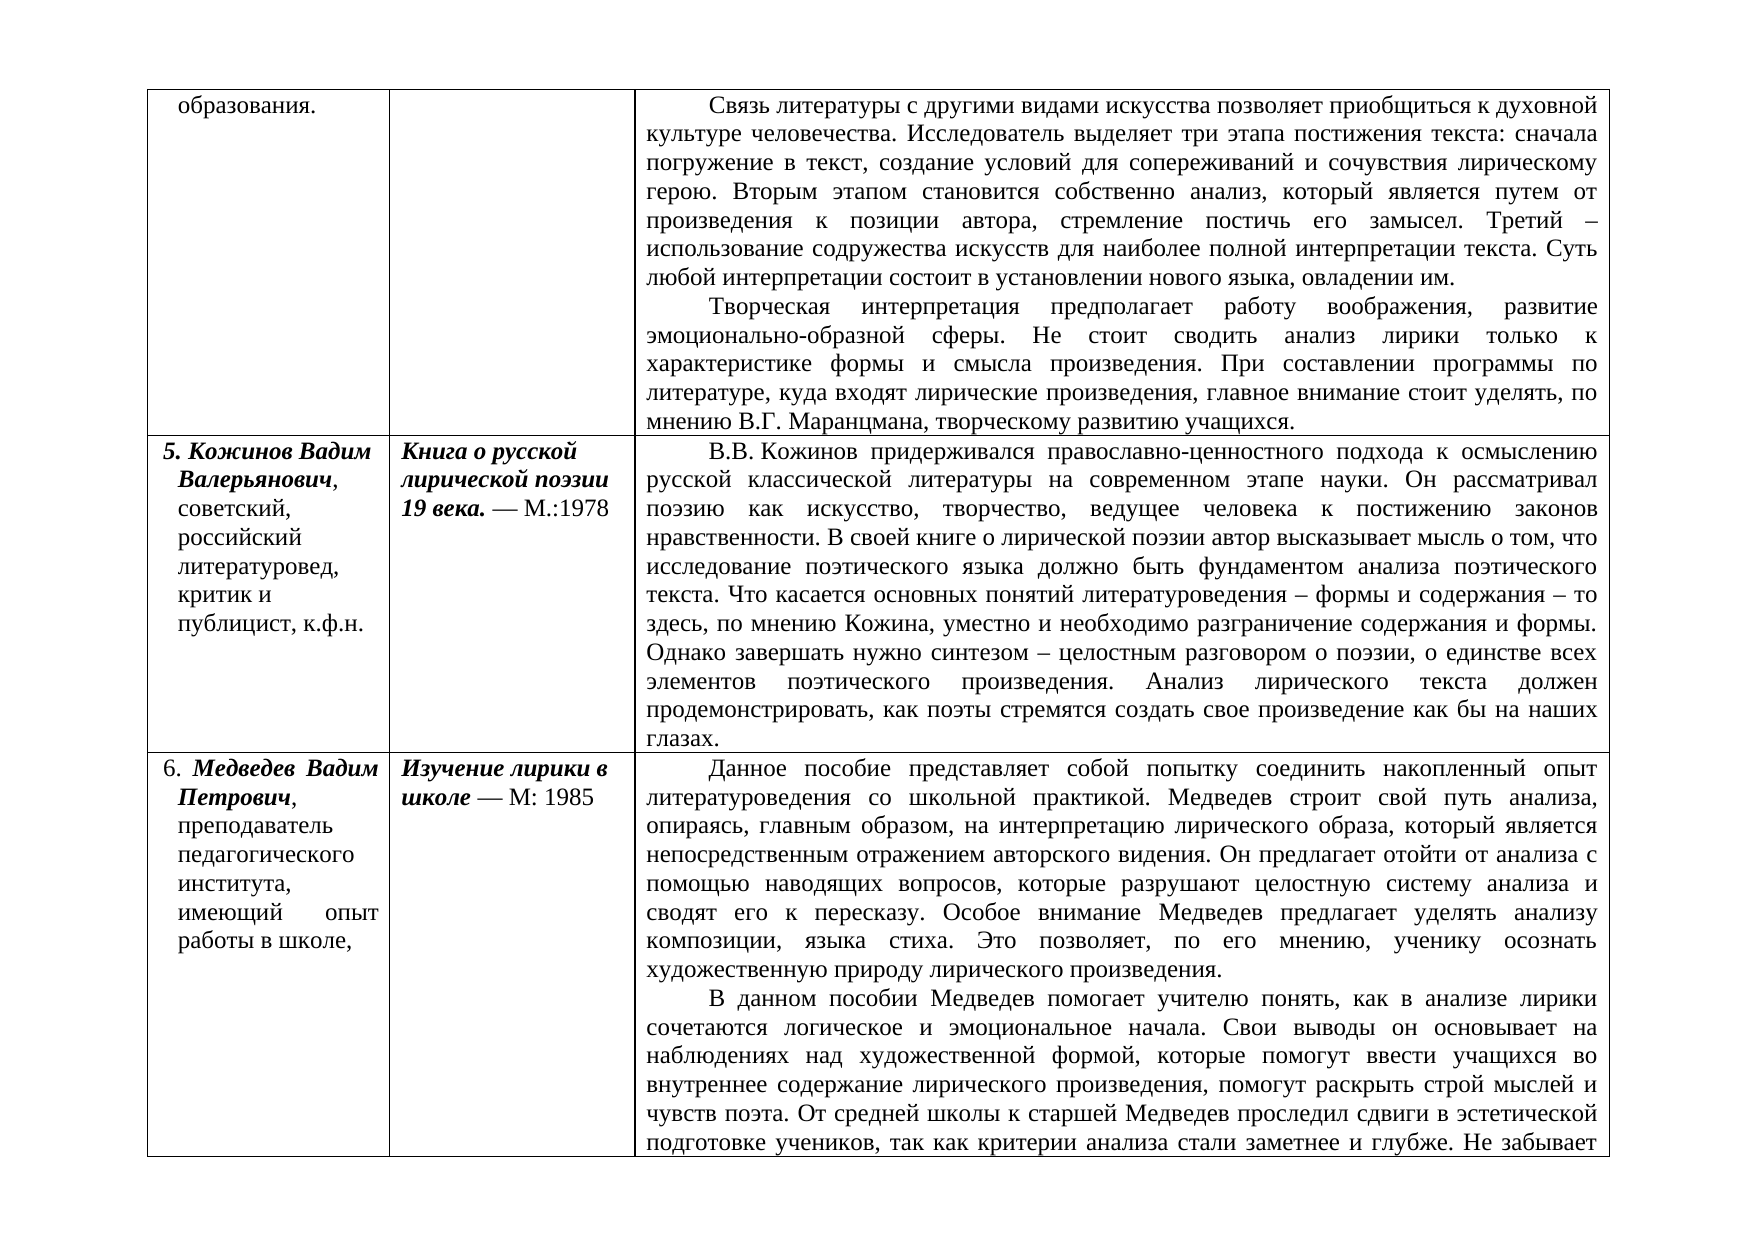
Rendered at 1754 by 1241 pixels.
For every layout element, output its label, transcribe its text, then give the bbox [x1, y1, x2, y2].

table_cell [148, 90, 389, 435]
table_cell Книга о русской лирической поэзии 19 века. — М.:1978 [390, 436, 634, 752]
table_cell В.В. Кожинов придерживался православно-ценностного подхода к осмыслению русской классической литературы на современном этапе науки. Он рассматривал поэзию как искусство, творчество, ведущее человека к постижению законов нравственности. В своей книге о лирической поэзии автор высказывает мысль о том, что исследование поэтического языка должно быть фундаментом анализа поэтического текста. Что касается основных понятий литературоведения – формы и содержания – то здесь, по мнению Кожина, уместно и необходимо разграничение содержания и формы. Однако завершать нужно синтезом – целостным разговором о поэзии, о единстве всех элементов поэтического произведения. Анализ лирического текста должен продемонстрировать, как поэты стремятся создать свое произведение как бы на наших глазах. [636, 436, 1609, 752]
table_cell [636, 90, 1609, 435]
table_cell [390, 90, 634, 435]
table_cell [148, 753, 389, 1156]
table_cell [636, 753, 1609, 1156]
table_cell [390, 753, 634, 1156]
table_cell 5. Кожинов Вадим Валерьянович, советский, российский литературовед, критик и публицист, к.ф.н. [148, 436, 389, 752]
